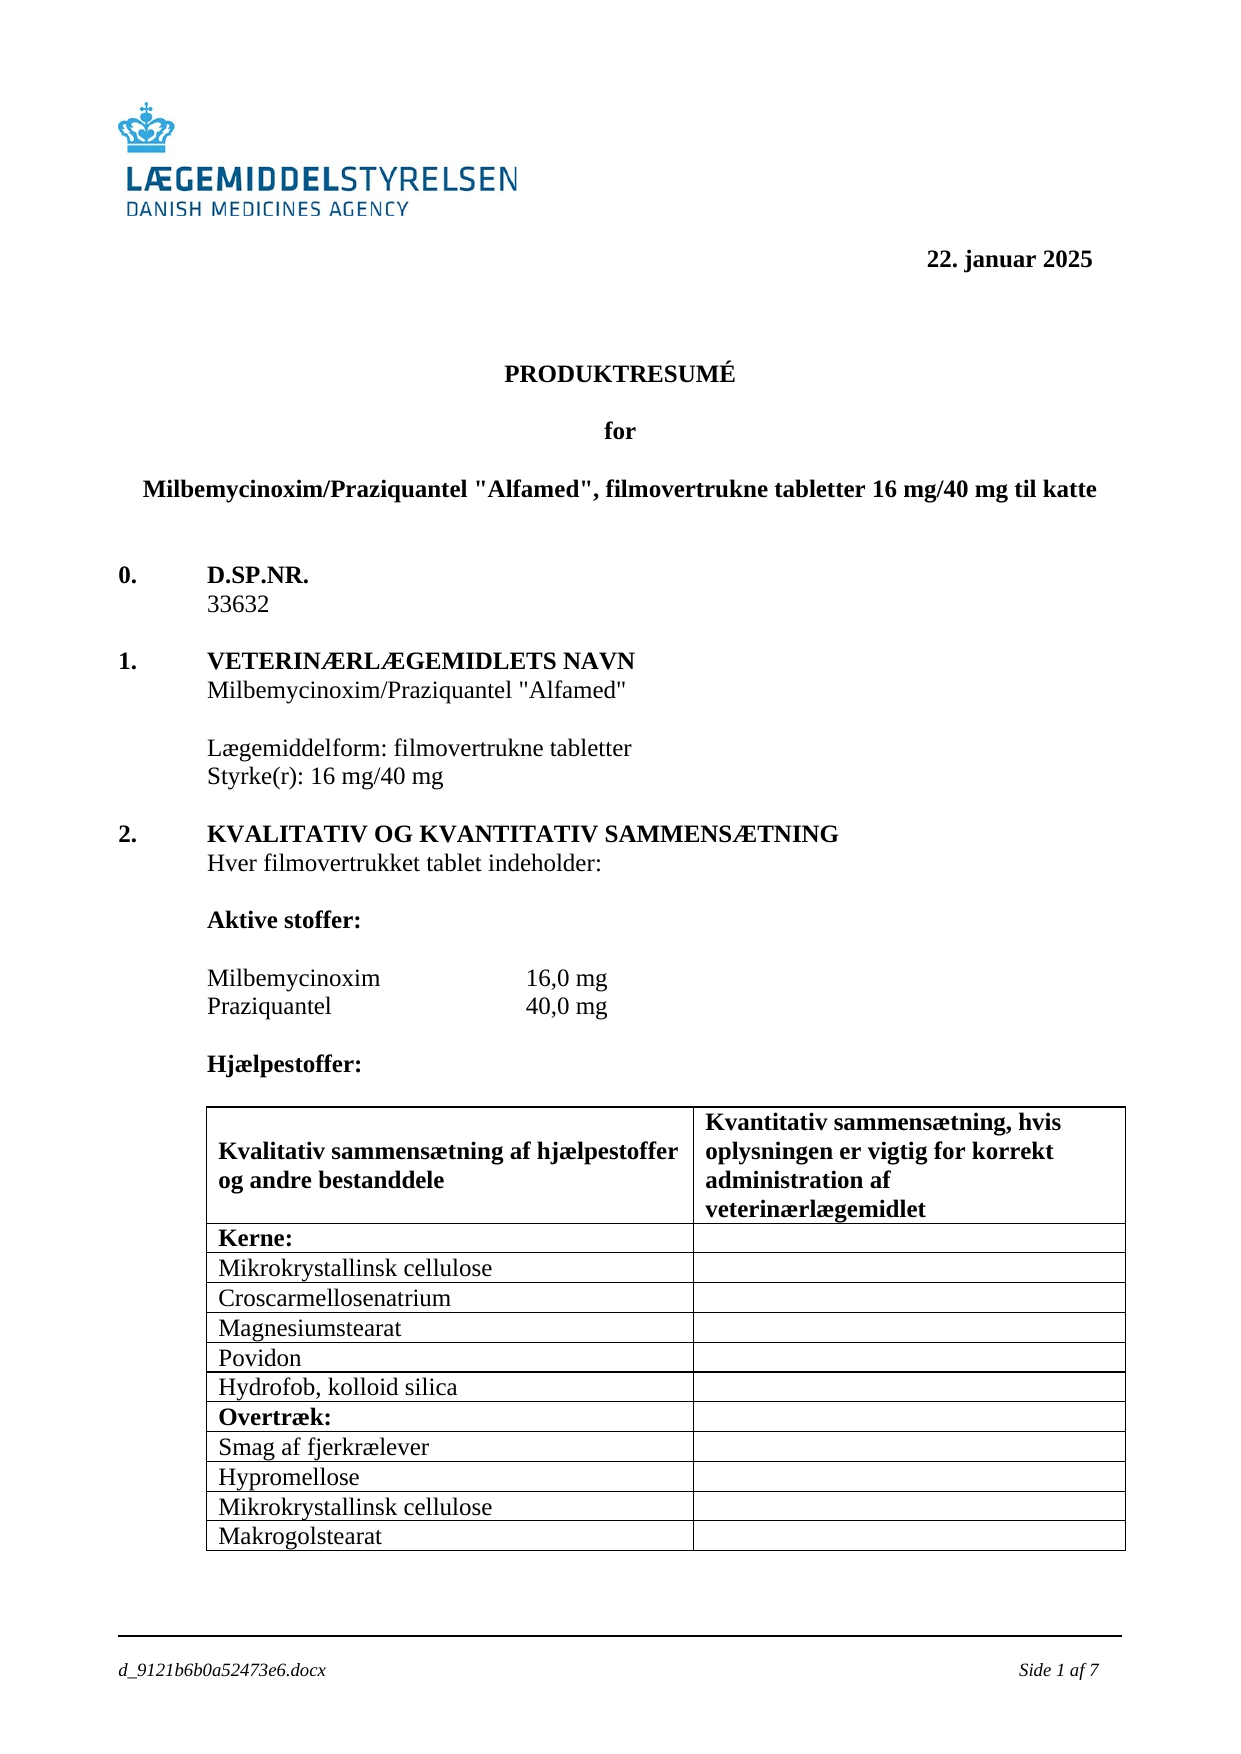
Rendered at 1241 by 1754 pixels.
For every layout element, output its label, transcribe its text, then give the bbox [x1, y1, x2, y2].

text Milbemycinoxim/Praziquantel "Alfamed" [207, 675, 1122, 704]
table_cell Mikrokrystallinsk cellulose [207, 1253, 693, 1282]
table_cell [694, 1224, 1125, 1252]
table_cell [694, 1253, 1125, 1282]
text Praziquantel 40,0 mg [207, 991, 1122, 1020]
text Hjælpestoffer: [207, 1049, 1122, 1078]
table_cell Magnesiumstearat [207, 1313, 693, 1342]
text for [118, 416, 1122, 445]
table_cell [694, 1402, 1125, 1431]
table_cell [694, 1343, 1125, 1371]
text Lægemiddelform: filmovertrukne tabletter [207, 733, 1122, 761]
table_cell [694, 1462, 1125, 1491]
text 22. januar 2025 [118, 244, 1122, 273]
table_cell [694, 1492, 1125, 1520]
text PRODUKTRESUMÉ [118, 359, 1122, 388]
table_cell [694, 1283, 1125, 1312]
table_cell Hypromellose [207, 1462, 693, 1491]
text Milbemycinoxim/Praziquantel "Alfamed", filmovertrukne tabletter 16 mg/40 mg til katte [118, 474, 1122, 503]
text Milbemycinoxim 16,0 mg [207, 963, 1122, 991]
table_cell Povidon [207, 1343, 693, 1371]
text Styrke(r): 16 mg/40 mg [207, 761, 1122, 790]
table_cell [694, 1313, 1125, 1342]
table_cell [694, 1373, 1125, 1401]
table_cell Mikrokrystallinsk cellulose [207, 1492, 693, 1520]
table_cell [694, 1521, 1125, 1550]
table_cell [694, 1432, 1125, 1461]
table_header Kvantitativ sammensætning, hvis oplysningen er vigtig for korrekt administration af veterinærlægemidlet [694, 1108, 1125, 1222]
table_cell Croscarmellosenatrium [207, 1283, 693, 1312]
text Aktive stoffer: [207, 905, 1122, 934]
text 1. VETERINÆRLÆGEMIDLETS NAVN [118, 646, 1122, 675]
text 33632 [207, 589, 1122, 618]
table_header Kvalitativ sammensætning af hjælpestoffer og andre bestanddele [207, 1108, 693, 1222]
text 2. KVALITATIV OG KVANTITATIV SAMMENSÆTNING [118, 819, 1122, 848]
table_cell Kerne: [207, 1224, 693, 1252]
table_cell Makrogolstearat [207, 1521, 693, 1550]
picture [118, 102, 517, 216]
table_cell Smag af fjerkrælever [207, 1432, 693, 1461]
text Hver filmovertrukket tablet indeholder: [207, 848, 1122, 876]
text 0. D.SP.NR. [118, 560, 1122, 589]
table_cell Hydrofob, kolloid silica [207, 1373, 693, 1401]
table_cell Overtræk: [207, 1402, 693, 1431]
